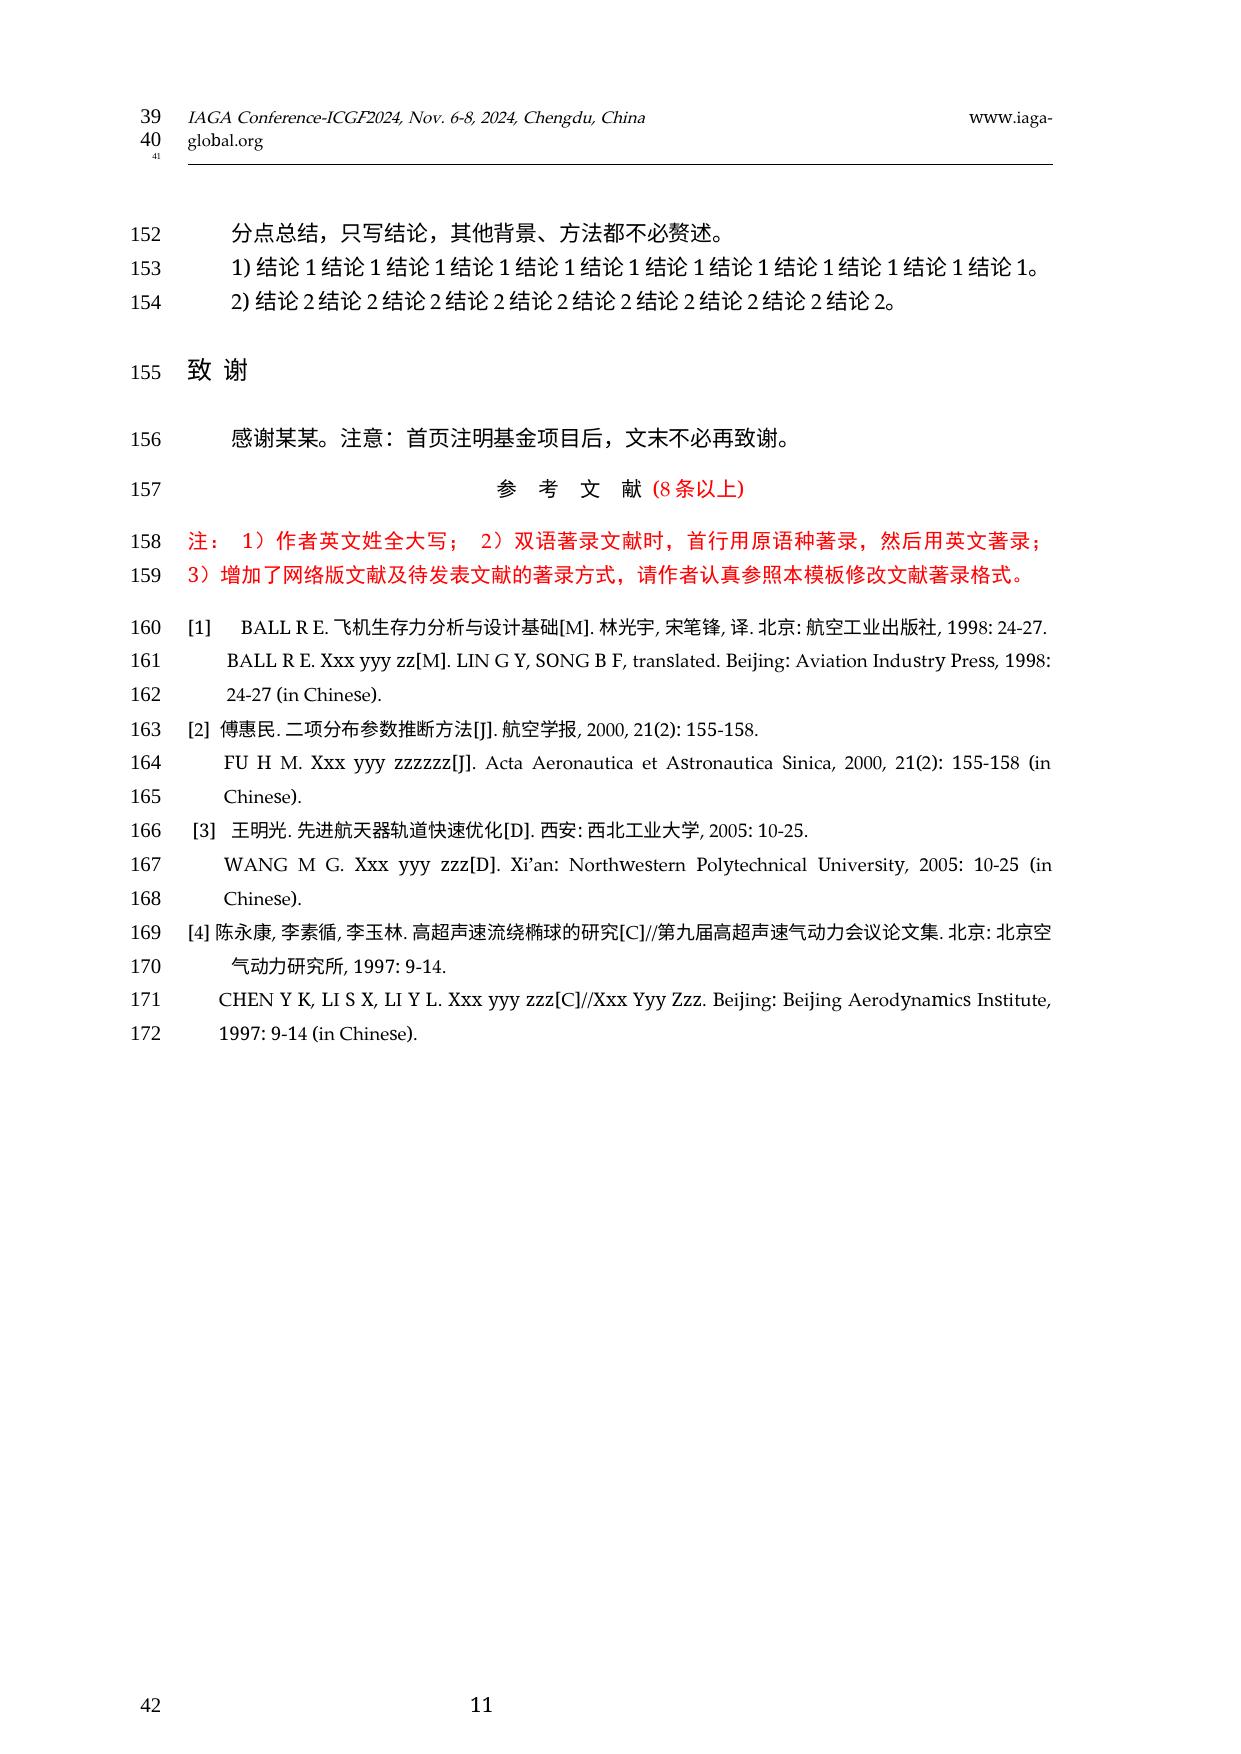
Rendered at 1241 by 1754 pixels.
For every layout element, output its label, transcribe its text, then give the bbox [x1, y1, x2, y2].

text [2] 傅惠民. 二项分布参数推断方法[J]. 航空学报, 2000, 21(2): 155-158. [187, 711, 1053, 745]
text FU H M. Xxx yyy zzzzzz[J]. Acta Aeronautica et Astronautica Sinica, 2000, 21(2): 155-158 (in Chinese). [224, 745, 1053, 813]
text 参 考 文 献 (8条以上) [187, 472, 1053, 506]
text 1) 结论1结论1结论1结论1结论1结论1结论1结论1结论1结论1结论1结论1。 [187, 249, 1053, 283]
text BALL R E. Xxx yyy zz[M]. LIN G Y, SONG B F, translated. Beijing: Aviation Industry Press, 1998: 24-27 (in Chinese). [227, 643, 1053, 711]
text [4] 陈永康, 李素循, 李玉林. 高超声速流绕椭球的研究[C]//第九届高超声速气动力会议论文集. 北京: 北京空气动力研究所, 1997: 9-14. [187, 914, 1053, 982]
text [1] BALL R E. 飞机生存力分析与设计基础[M]. 林光宇, 宋笔锋, 译. 北京: 航空工业出版社, 1998: 24-27. [187, 609, 1053, 643]
text CHEN Y K, Li S X, Li Y L. Xxx yyy zzz[C]//Xxx Yyy Zzz. Beijing: Beijing Aerodynamics Institute, 1997: 9-14 (in Chinese). [219, 982, 1053, 1050]
text 感谢某某。注意：首页注明基金项目后，文末不必再致谢。 [187, 420, 1053, 454]
text 注： 1）作者英文姓全大写； 2）双语著录文献时，首行用原语种著录，然后用英文著录；3）增加了网络版文献及待发表文献的著录方式，请作者认真参照本模板修改文献著录格式。 [187, 523, 1053, 591]
text [3] 王明光. 先进航天器轨道快速优化[D]. 西安: 西北工业大学, 2005: 10-25. [187, 813, 1053, 847]
text 分点总结，只写结论，其他背景、方法都不必赘述。 [187, 215, 1053, 249]
text WANG M G. Xxx yyy zzz[D]. Xi’an: Northwestern Polytechnical University, 2005: 10-25 (in Chinese). [224, 847, 1053, 914]
text 致 谢 [187, 334, 1053, 402]
text 2) 结论2结论2结论2结论2结论2结论2结论2结论2结论2结论2。 [187, 283, 1053, 317]
